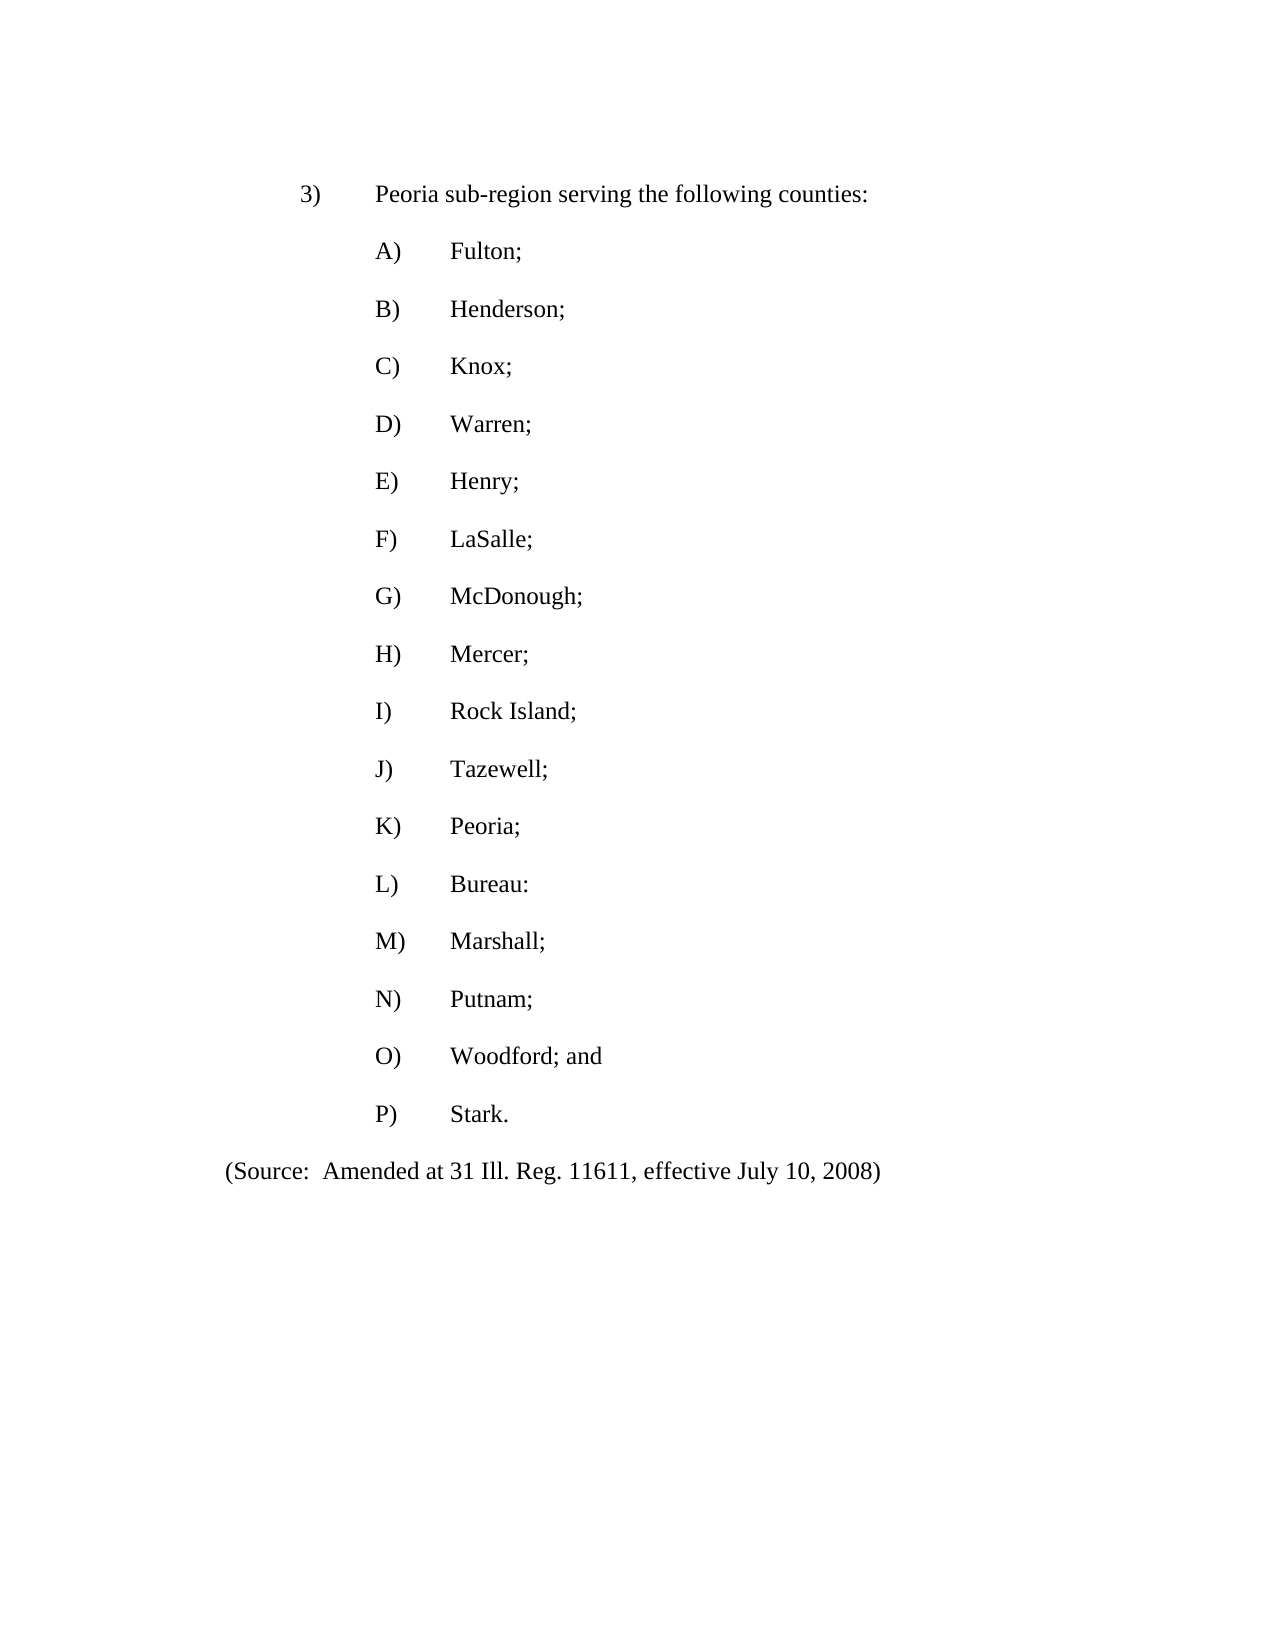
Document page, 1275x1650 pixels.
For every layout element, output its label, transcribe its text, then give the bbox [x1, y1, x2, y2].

text P) Stark. [375, 1099, 1125, 1127]
text C) Knox; [375, 351, 1125, 380]
text E) Henry; [375, 466, 1125, 495]
text G) McDonough; [375, 581, 1125, 610]
text K) Peoria; [375, 811, 1125, 840]
text H) Mercer; [375, 639, 1125, 667]
text J) Tazewell; [375, 754, 1125, 782]
text A) Fulton; [375, 236, 1125, 265]
text (Source: Amended at 31 Ill. Reg. 11611, effective July 10, 2008) [225, 1156, 1125, 1185]
text 3) Peoria sub-region serving the following counties: [225, 179, 1125, 207]
text D) Warren; [375, 409, 1125, 437]
text F) LaSalle; [375, 524, 1125, 552]
text I) Rock Island; [375, 696, 1125, 725]
text O) Woodford; and [375, 1041, 1125, 1070]
text N) Putnam; [375, 984, 1125, 1012]
text M) Marshall; [375, 926, 1125, 955]
text B) Henderson; [375, 294, 1125, 322]
text L) Bureau: [375, 869, 1125, 897]
